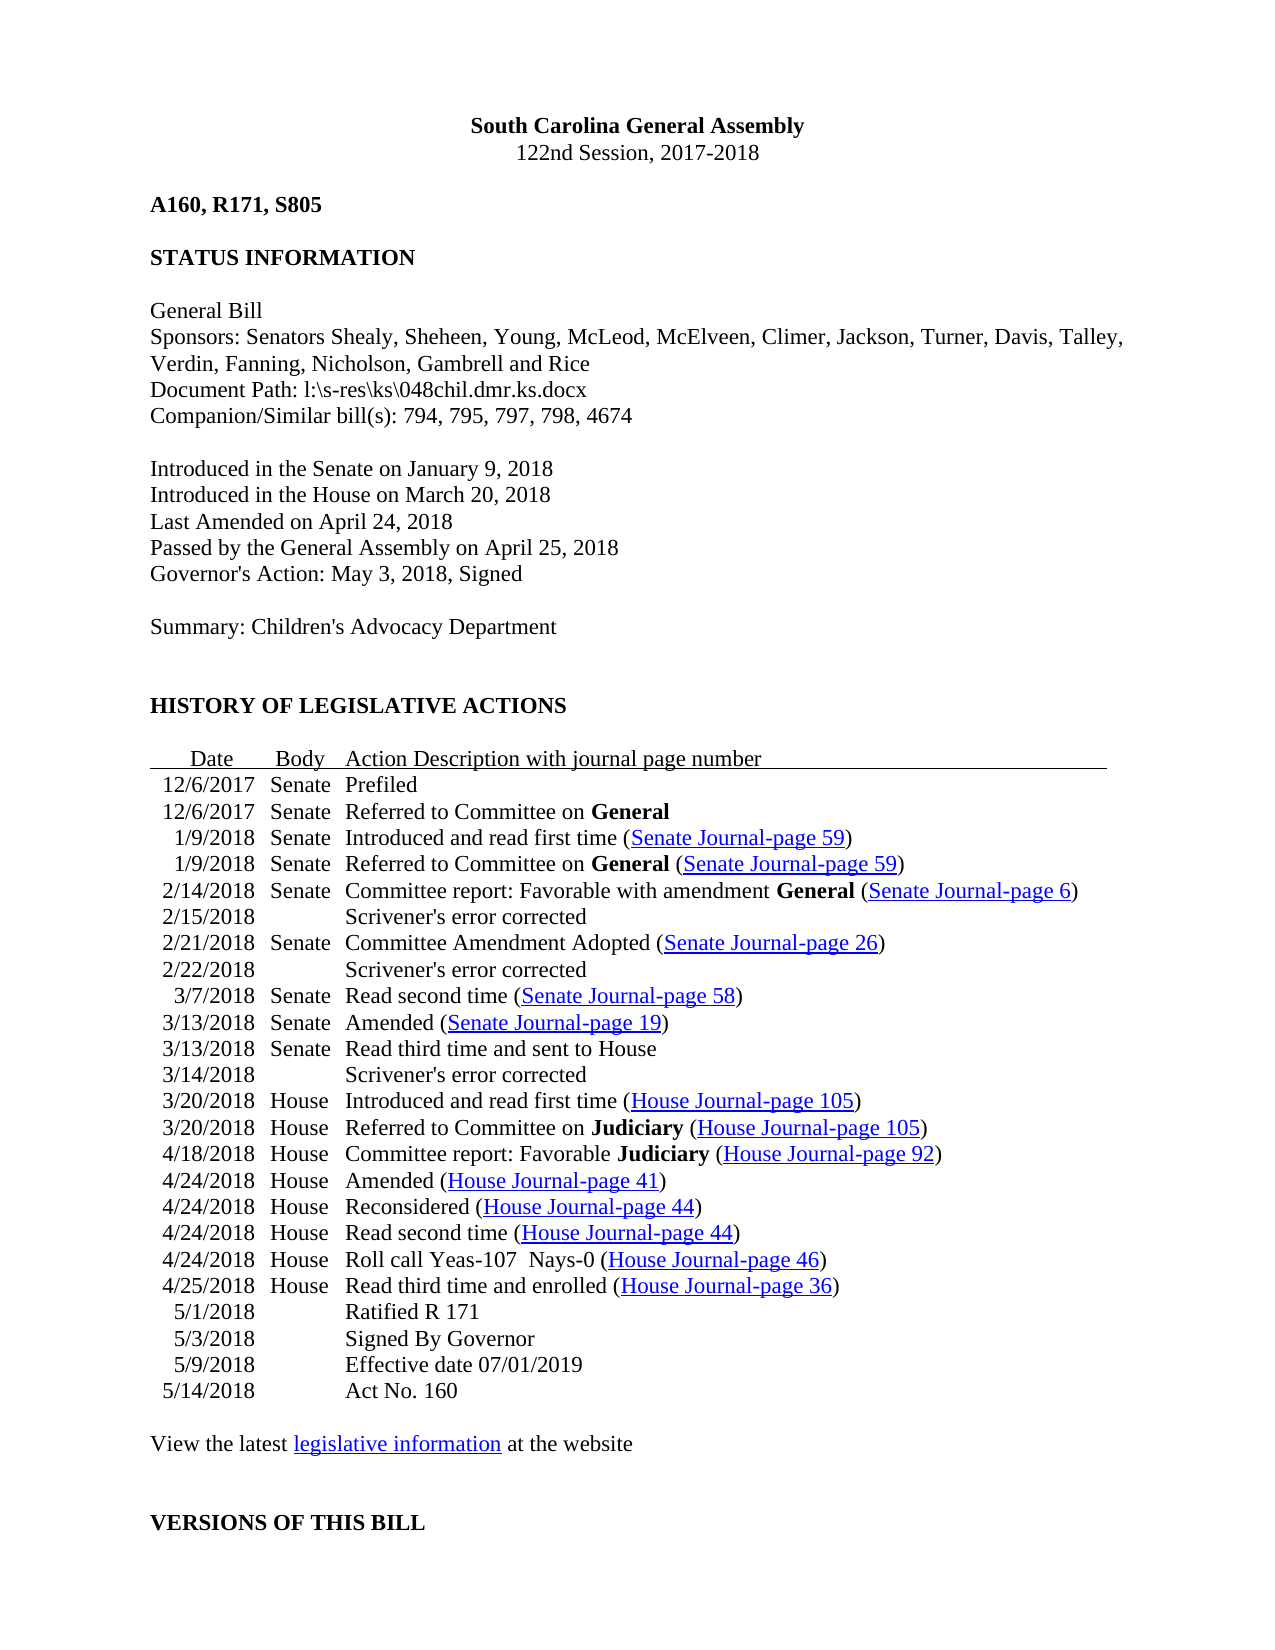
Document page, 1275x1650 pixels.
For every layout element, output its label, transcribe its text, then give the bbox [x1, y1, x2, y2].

text 12/6/2017 Senate Referred to Committee on General [150, 798, 1125, 824]
text 12/6/2017 Senate Prefiled [150, 771, 1125, 798]
text 4/25/2018 House Read third time and enrolled (House Journal-page 36) [150, 1272, 1125, 1298]
text A160, R171, S805 [150, 192, 1125, 218]
text 3/20/2018 House Referred to Committee on Judiciary (House Journal-page 105) [150, 1114, 1125, 1140]
text Companion/Similar bill(s): 794, 795, 797, 798, 4674 [150, 402, 1125, 429]
text 2/21/2018 Senate Committee Amendment Adopted (Senate Journal-page 26) [150, 929, 1125, 956]
text Document Path: l:\s-res\ks\048chil.dmr.ks.docx [150, 376, 1125, 402]
text STATUS INFORMATION [150, 244, 1125, 271]
text 2/14/2018 Senate Committee report: Favorable with amendment General (Senate Journal-page 6) [150, 877, 1125, 903]
text 5/1/2018 Ratified R 171 [150, 1298, 1125, 1325]
text South Carolina General Assembly [150, 112, 1125, 139]
text 2/15/2018 Scrivener's error corrected [150, 903, 1125, 929]
text Introduced in the Senate on January 9, 2018 [150, 455, 1125, 481]
text Governor's Action: May 3, 2018, Signed [150, 561, 1125, 587]
text VERSIONS OF THIS BILL [150, 1509, 1125, 1536]
text HISTORY OF LEGISLATIVE ACTIONS [150, 692, 1125, 719]
text 4/24/2018 House Roll call Yeas-107 Nays-0 (House Journal-page 46) [150, 1246, 1125, 1272]
text 5/3/2018 Signed By Governor [150, 1325, 1125, 1351]
text 4/24/2018 House Reconsidered (House Journal-page 44) [150, 1193, 1125, 1219]
text 122nd Session, 2017-2018 [150, 139, 1125, 165]
text Introduced in the House on March 20, 2018 [150, 481, 1125, 508]
text 4/24/2018 House Read second time (House Journal-page 44) [150, 1219, 1125, 1246]
text 1/9/2018 Senate Referred to Committee on General (Senate Journal-page 59) [150, 850, 1125, 877]
text 5/14/2018 Act No. 160 [150, 1377, 1125, 1404]
text 1/9/2018 Senate Introduced and read first time (Senate Journal-page 59) [150, 824, 1125, 850]
text 3/14/2018 Scrivener's error corrected [150, 1061, 1125, 1088]
text 3/13/2018 Senate Amended (Senate Journal-page 19) [150, 1008, 1125, 1035]
text View the latest legislative information at the website [150, 1430, 1125, 1457]
text Last Amended on April 24, 2018 [150, 508, 1125, 534]
text 2/22/2018 Scrivener's error corrected [150, 956, 1125, 982]
text Sponsors: Senators Shealy, Sheheen, Young, McLeod, McElveen, Climer, Jackson, Turner, Davis, Talley, Verdin, Fanning, Nicholson, Gambrell and Rice [150, 323, 1125, 376]
text Passed by the General Assembly on April 25, 2018 [150, 534, 1125, 561]
text 3/20/2018 House Introduced and read first time (House Journal-page 105) [150, 1088, 1125, 1114]
text 5/9/2018 Effective date 07/01/2019 [150, 1351, 1125, 1377]
text 4/24/2018 House Amended (House Journal-page 41) [150, 1167, 1125, 1193]
text 4/18/2018 House Committee report: Favorable Judiciary (House Journal-page 92) [150, 1140, 1125, 1167]
text 3/7/2018 Senate Read second time (Senate Journal-page 58) [150, 982, 1125, 1008]
text General Bill [150, 297, 1125, 323]
text 3/13/2018 Senate Read third time and sent to House [150, 1035, 1125, 1061]
text Date Body Action Description with journal page number [150, 745, 1125, 771]
text Summary: Children's Advocacy Department [150, 613, 1125, 639]
